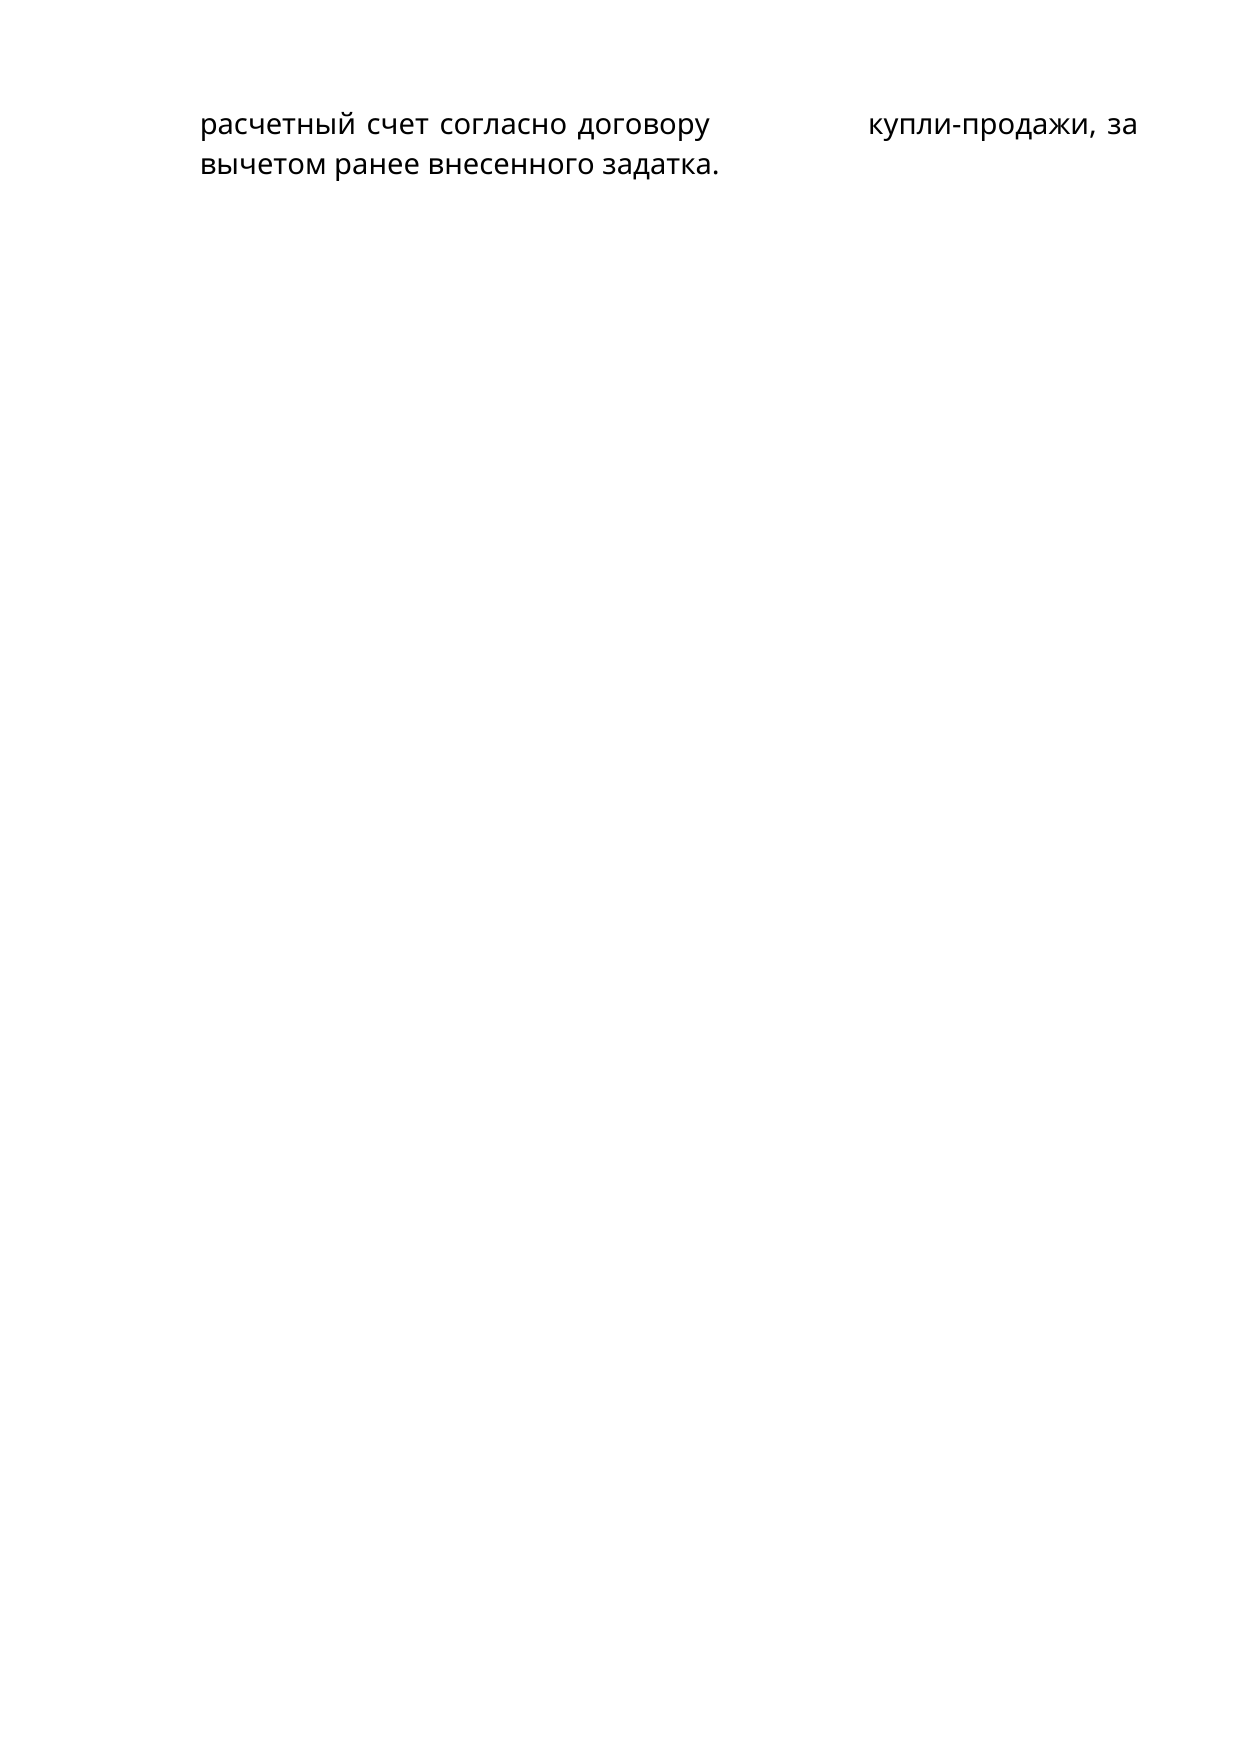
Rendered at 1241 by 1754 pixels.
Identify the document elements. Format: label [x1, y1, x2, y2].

text [199, 103, 1140, 183]
